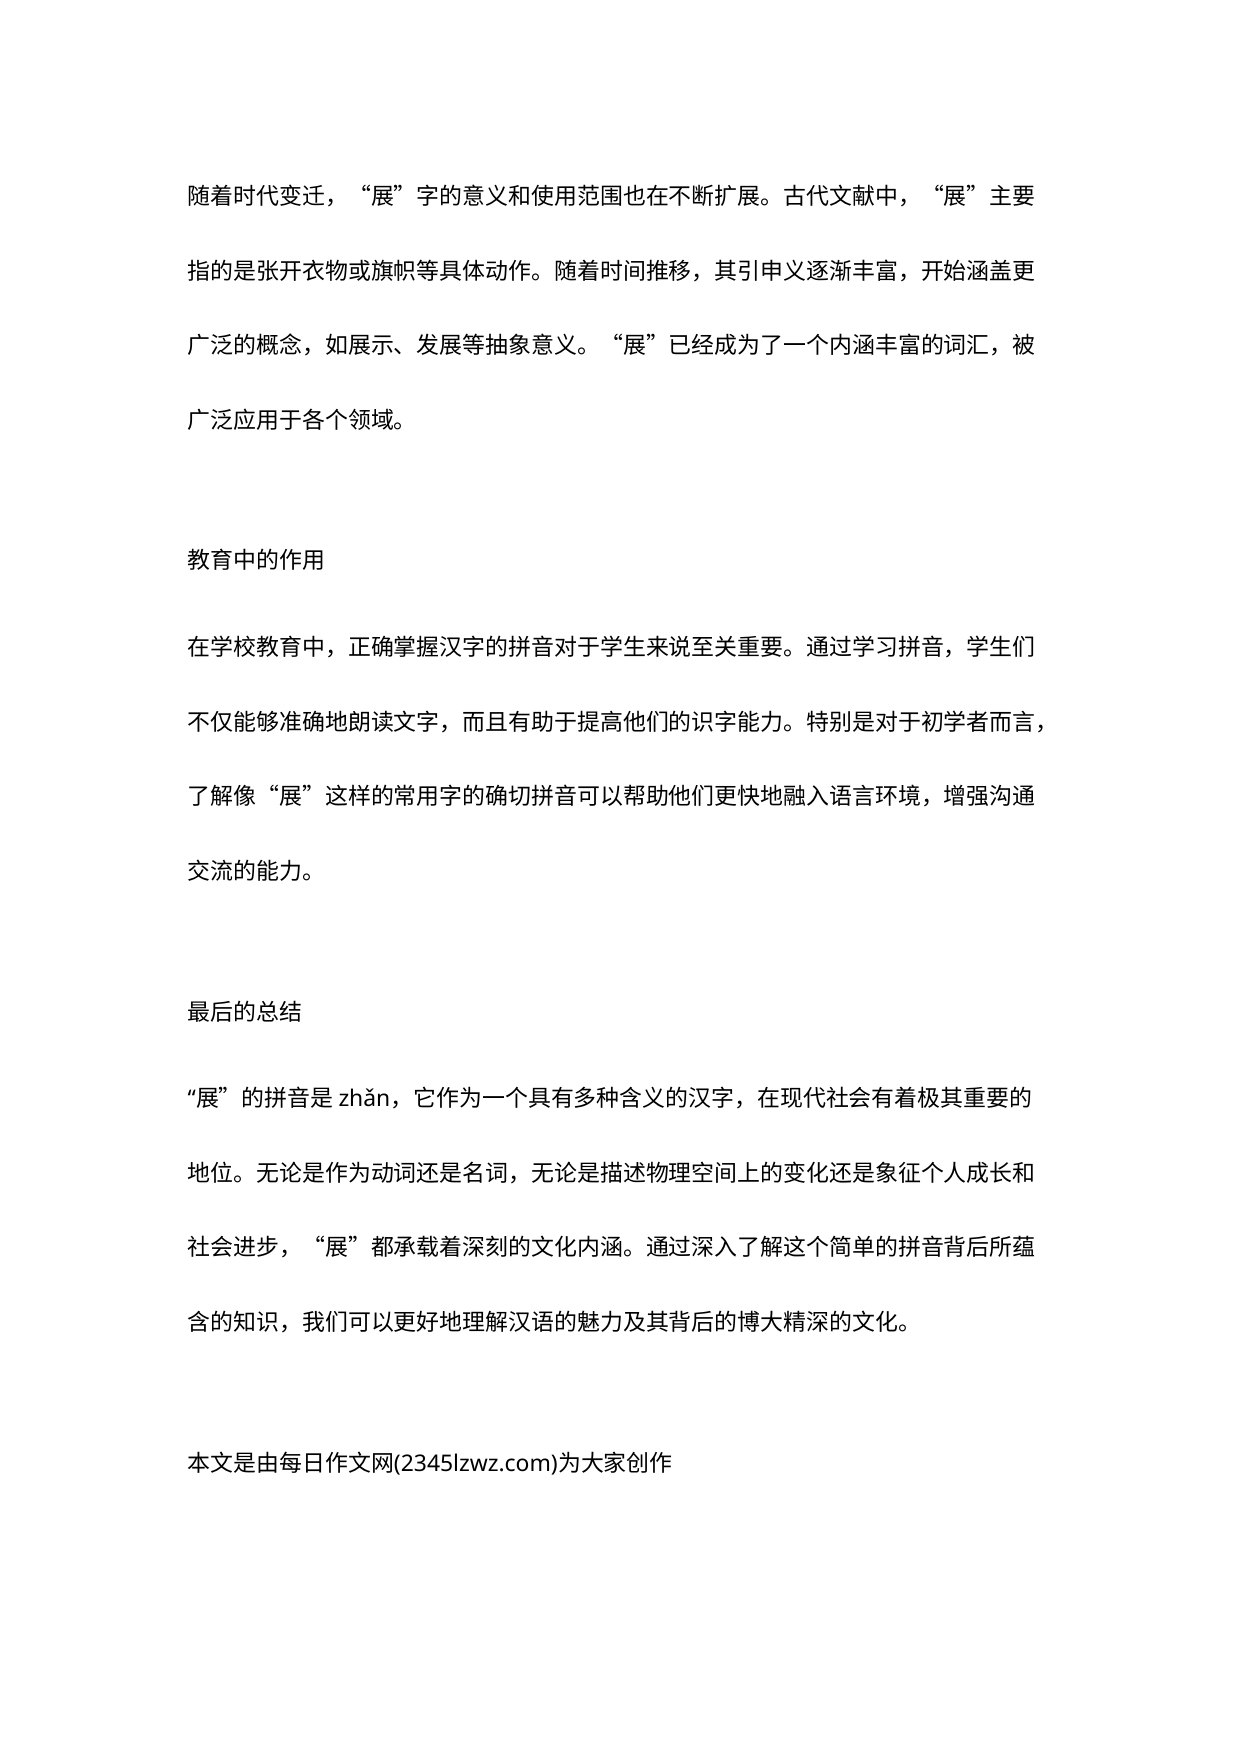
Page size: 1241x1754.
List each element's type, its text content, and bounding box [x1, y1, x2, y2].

text 教育中的作用 [187, 526, 1053, 591]
text 最后的总结 [187, 977, 1053, 1042]
text 本文是由每日作文网(2345lzwz.com)为大家创作 [187, 1428, 1053, 1493]
text 在学校教育中，正确掌握汉字的拼音对于学生来说至关重要。通过学习拼音，学生们不仅能够准确地朗读文字，而且有助于提高他们的识字能力。特别是对于初学者而言，了解像“展”这样的常用字的确切拼音可以帮助他们更快地融入语言环境，增强沟通交流的能力。 [187, 613, 1053, 902]
text 随着时代变迁，“展”字的意义和使用范围也在不断扩展。古代文献中，“展”主要指的是张开衣物或旗帜等具体动作。随着时间推移，其引申义逐渐丰富，开始涵盖更广泛的概念，如展示、发展等抽象意义。“展”已经成为了一个内涵丰富的词汇，被广泛应用于各个领域。 [187, 162, 1053, 451]
text “展”的拼音是 zhǎn，它作为一个具有多种含义的汉字，在现代社会有着极其重要的地位。无论是作为动词还是名词，无论是描述物理空间上的变化还是象征个人成长和社会进步，“展”都承载着深刻的文化内涵。通过深入了解这个简单的拼音背后所蕴含的知识，我们可以更好地理解汉语的魅力及其背后的博大精深的文化。 [187, 1064, 1053, 1353]
